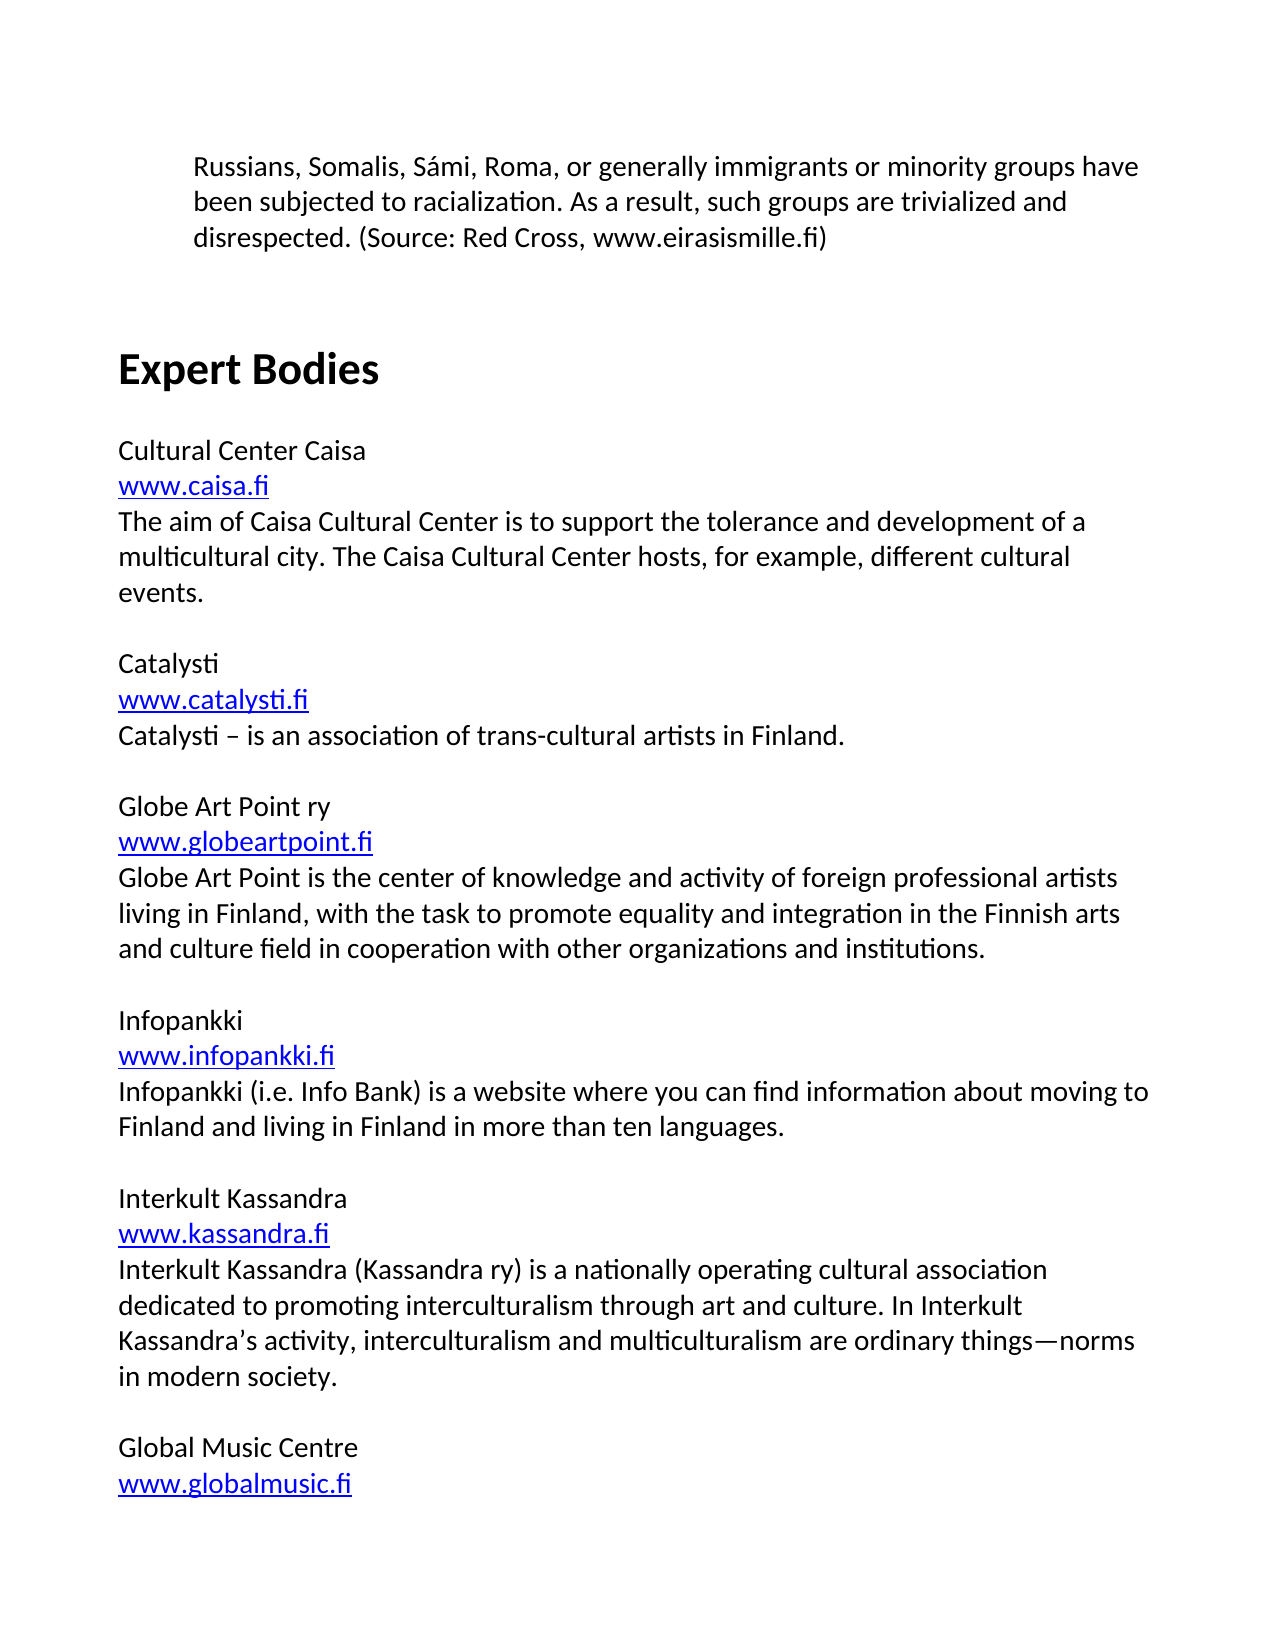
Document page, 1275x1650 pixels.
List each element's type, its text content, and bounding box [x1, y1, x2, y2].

text www.kassandra.fi [118, 1215, 1157, 1251]
text Interkult Kassandra (Kassandra ry) is a nationally operating cultural association dedicated to promoting interculturalism through art and culture. In Interkult Kassandra’s activity, interculturalism and multiculturalism are ordinary things—norms in modern society. [118, 1251, 1157, 1393]
text Cultural Center Caisa [118, 432, 1157, 467]
text www.caisa.fi [118, 467, 1157, 503]
text The aim of Caisa Cultural Center is to support the tolerance and development of a multicultural city. The Caisa Cultural Center hosts, for example, different cultural events. [118, 503, 1157, 610]
text Infopankki [118, 1002, 1157, 1037]
text www.globalmusic.fi [118, 1465, 1157, 1500]
text Catalysti [118, 645, 1157, 681]
text Interkult Kassandra [118, 1180, 1157, 1215]
text www.catalysti.fi [118, 681, 1157, 717]
text Infopankki (i.e. Info Bank) is a website where you can find information about moving to Finland and living in Finland in more than ten languages. [118, 1073, 1157, 1144]
text www.infopankki.fi [118, 1037, 1157, 1073]
text www.globeartpoint.fi [118, 823, 1157, 859]
text Global Music Centre [118, 1429, 1157, 1465]
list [156, 148, 1157, 254]
subtitle Expert Bodies [118, 340, 1157, 396]
text Globe Art Point is the center of knowledge and activity of foreign professional artists living in Finland, with the task to promote equality and integration in the Finnish arts and culture field in cooperation with other organizations and institutions. [118, 859, 1157, 966]
text Catalysti – is an association of trans-cultural artists in Finland. [118, 717, 1157, 752]
text Globe Art Point ry [118, 788, 1157, 823]
